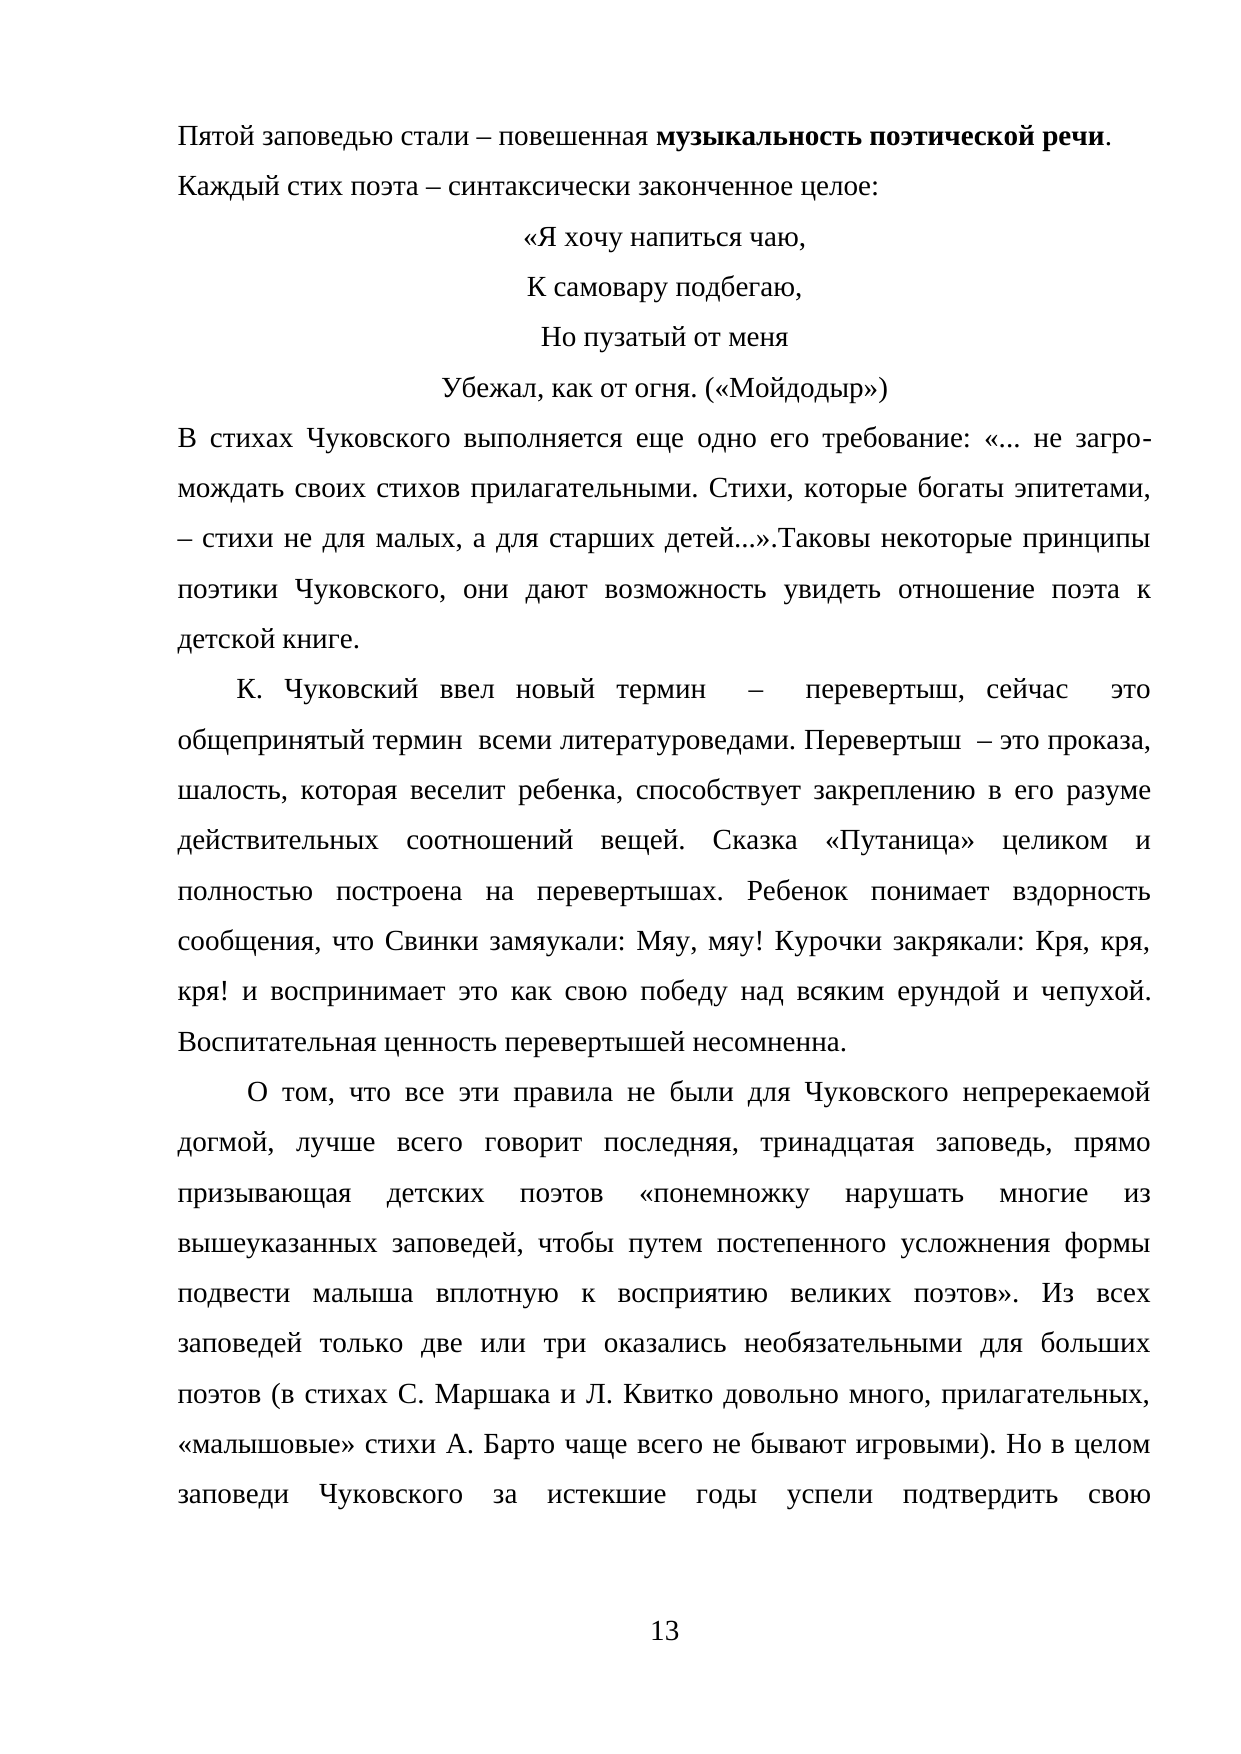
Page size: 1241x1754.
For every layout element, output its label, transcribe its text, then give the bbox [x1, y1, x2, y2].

text Убежал, как от огня. («Мойдодыр») [177, 370, 1152, 403]
text Но пузатый от меня [177, 319, 1152, 353]
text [177, 1074, 1152, 1510]
text К. Чуковский ввел новый термин – перевертыш, сейчас это общепринятый термин всеми литературоведами. Перевертыш – это проказа, шалость, которая веселит ребенка, способствует закреплению в его разуме действительных соотношений вещей. Сказка «Путаница» целиком и полностью построена на перевертышах. Ребенок понимает вздорность сообщения, что Свинки замяукали: Мяу, мяу! Курочки закрякали: Кря, кря, кря! и воспринимает это как свою победу над всяким ерундой и чепухой. Воспитательная ценность перевертышей несомненна. [177, 672, 1152, 1057]
text В стихах Чуковского выполняется еще одно его требование: «... не загромождать своих стихов прилагательными. Стихи, которые богаты эпитетами, – стихи не для малых, а для старших детей...».Таковы некоторые принципы поэтики Чуковского, они дают возможность увидеть отношение поэта к детской книге. [177, 420, 1152, 655]
text К самовару подбегаю, [177, 269, 1152, 303]
text Пятой заповедью стали – повешенная музыкальность поэтической речи. [177, 118, 1152, 152]
text «Я хочу напиться чаю, [177, 219, 1152, 252]
text Каждый стих поэта – синтаксически законченное целое: [177, 168, 1152, 202]
